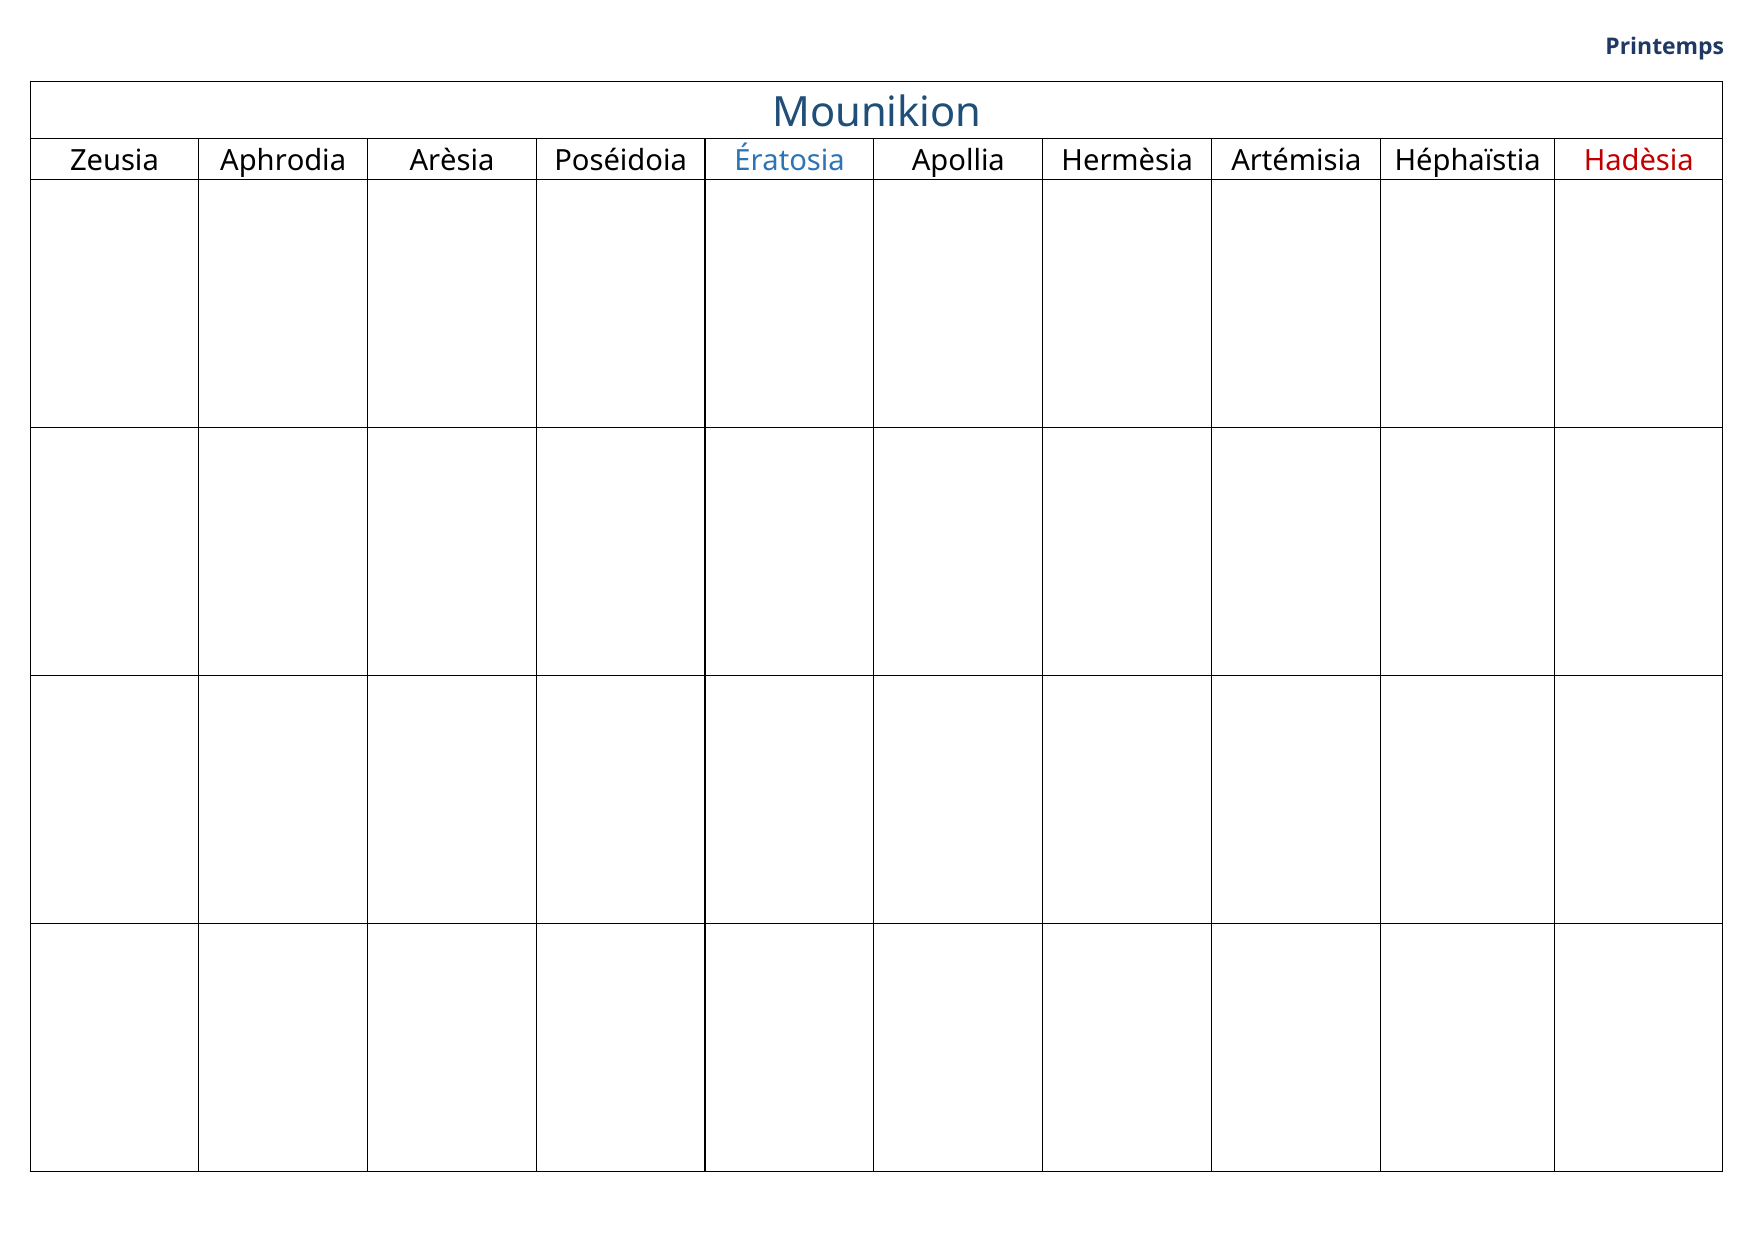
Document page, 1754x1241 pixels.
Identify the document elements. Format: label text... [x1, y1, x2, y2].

table_cell [31, 428, 198, 675]
table_cell [1212, 676, 1380, 923]
table_cell [1212, 180, 1380, 427]
table_cell [1212, 924, 1380, 1171]
table_cell [1555, 428, 1722, 675]
table_cell Arèsia [368, 139, 536, 179]
table_cell Zeusia [31, 139, 198, 179]
table_cell [1381, 676, 1554, 923]
table_cell [1043, 924, 1211, 1171]
table_cell [1381, 428, 1554, 675]
table_cell [537, 676, 704, 923]
table_cell [537, 428, 704, 675]
table_cell [1043, 180, 1211, 427]
table_cell [874, 676, 1042, 923]
table_cell [31, 924, 198, 1171]
table_cell [537, 180, 704, 427]
table_cell [874, 180, 1042, 427]
text Printemps [30, 30, 1724, 61]
table_cell [368, 676, 536, 923]
table_cell [1381, 924, 1554, 1171]
table_cell [1212, 428, 1380, 675]
table_cell [706, 924, 873, 1171]
table_cell [368, 180, 536, 427]
table_cell Hadèsia [1555, 139, 1722, 179]
table_cell [1555, 924, 1722, 1171]
table_cell [1043, 428, 1211, 675]
table_cell Aphrodia [199, 139, 367, 179]
table_cell [199, 428, 367, 675]
table_cell Héphaïstia [1381, 139, 1554, 179]
table_cell Artémisia [1212, 139, 1380, 179]
table_cell [368, 924, 536, 1171]
table_cell [1555, 676, 1722, 923]
table_cell Ératosia [706, 139, 873, 179]
table_cell [1555, 180, 1722, 427]
table_cell [1043, 676, 1211, 923]
table_cell [31, 180, 198, 427]
table_cell [1381, 180, 1554, 427]
table_cell Hermèsia [1043, 139, 1211, 179]
table_cell [706, 428, 873, 675]
table_cell [706, 180, 873, 427]
table_cell [874, 428, 1042, 675]
table_cell [368, 428, 536, 675]
table_cell [706, 676, 873, 923]
table_header Mounikion [31, 82, 1722, 138]
table_cell [874, 924, 1042, 1171]
table_cell [31, 676, 198, 923]
table_cell [199, 676, 367, 923]
table_cell [199, 180, 367, 427]
table_cell Poséidoia [537, 139, 704, 179]
table_cell [537, 924, 704, 1171]
table_cell [199, 924, 367, 1171]
table_cell Apollia [874, 139, 1042, 179]
